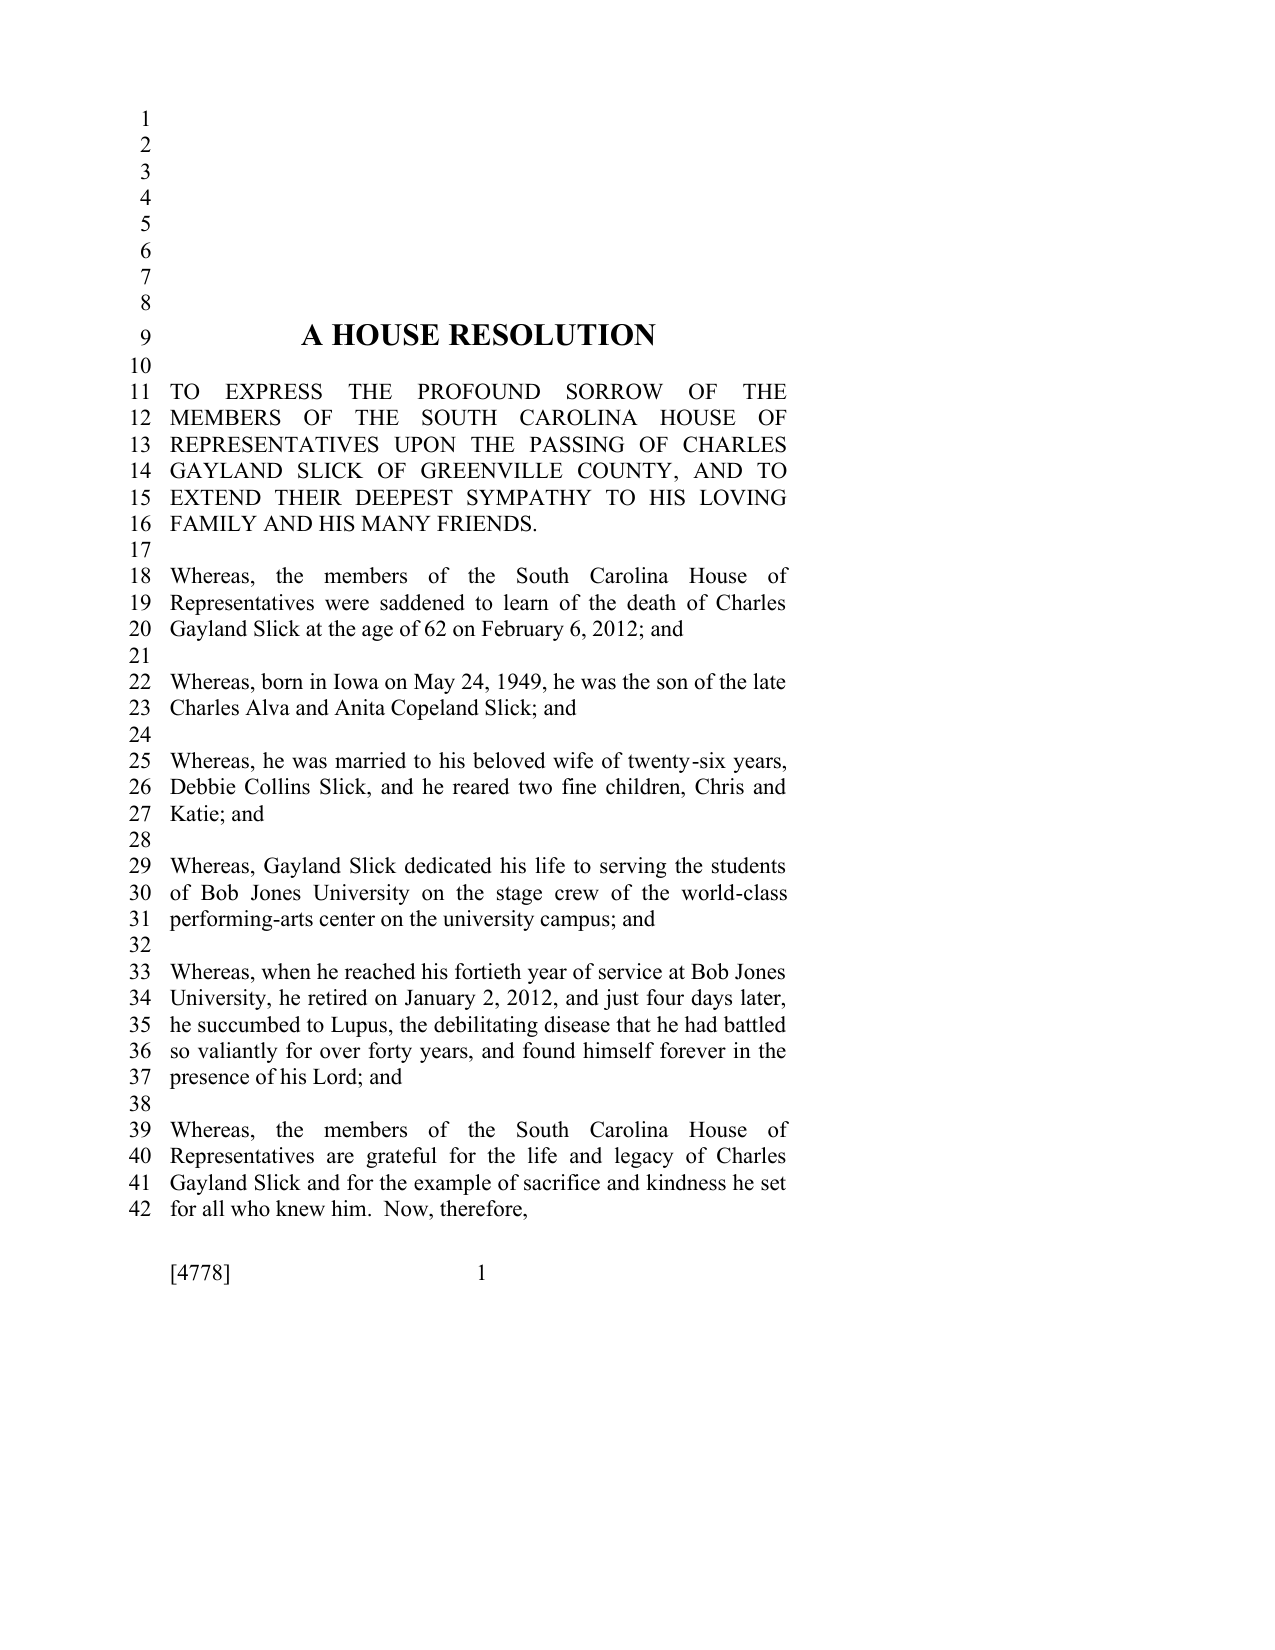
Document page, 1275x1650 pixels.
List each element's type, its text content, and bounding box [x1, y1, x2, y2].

text Whereas, the members of the South Carolina House of Representatives are grateful for the life and legacy of Charles Gayland Slick and for the example of sacrifice and kindness he set for all who knew him. Now, therefore, [169, 1116, 787, 1221]
text Whereas, he was married to his beloved wife of twenty-six years, Debbie Collins Slick, and he reared two fine children, Chris and Katie; and [169, 747, 787, 826]
text Whereas, Gayland Slick dedicated his life to serving the students of Bob Jones University on the stage crew of the world-class performing-arts center on the university campus; and [169, 852, 787, 932]
text Whereas, born in Iowa on May 24, 1949, he was the son of the late Charles Alva and Anita Copeland Slick; and [169, 668, 787, 721]
text A HOUSE RESOLUTION [169, 316, 787, 352]
text Whereas, when he reached his fortieth year of service at Bob Jones University, he retired on January 2, 2012, and just four days later, he succumbed to Lupus, the debilitating disease that he had battled so valiantly for over forty years, and found himself forever in the presence of his Lord; and [169, 958, 787, 1090]
text TO EXPRESS THE PROFOUND SORROW OF THE MEMBERS OF THE SOUTH CAROLINA HOUSE OF REPRESENTATIVES UPON THE PASSING OF CHARLES GAYLAND SLICK OF GREENVILLE COUNTY, AND TO EXTEND THEIR DEEPEST SYMPATHY TO HIS LOVING FAMILY AND HIS MANY FRIENDS. [169, 378, 787, 536]
text Whereas, the members of the South Carolina House of Representatives were saddened to learn of the death of Charles Gayland Slick at the age of 62 on February 6, 2012; and [169, 563, 787, 642]
